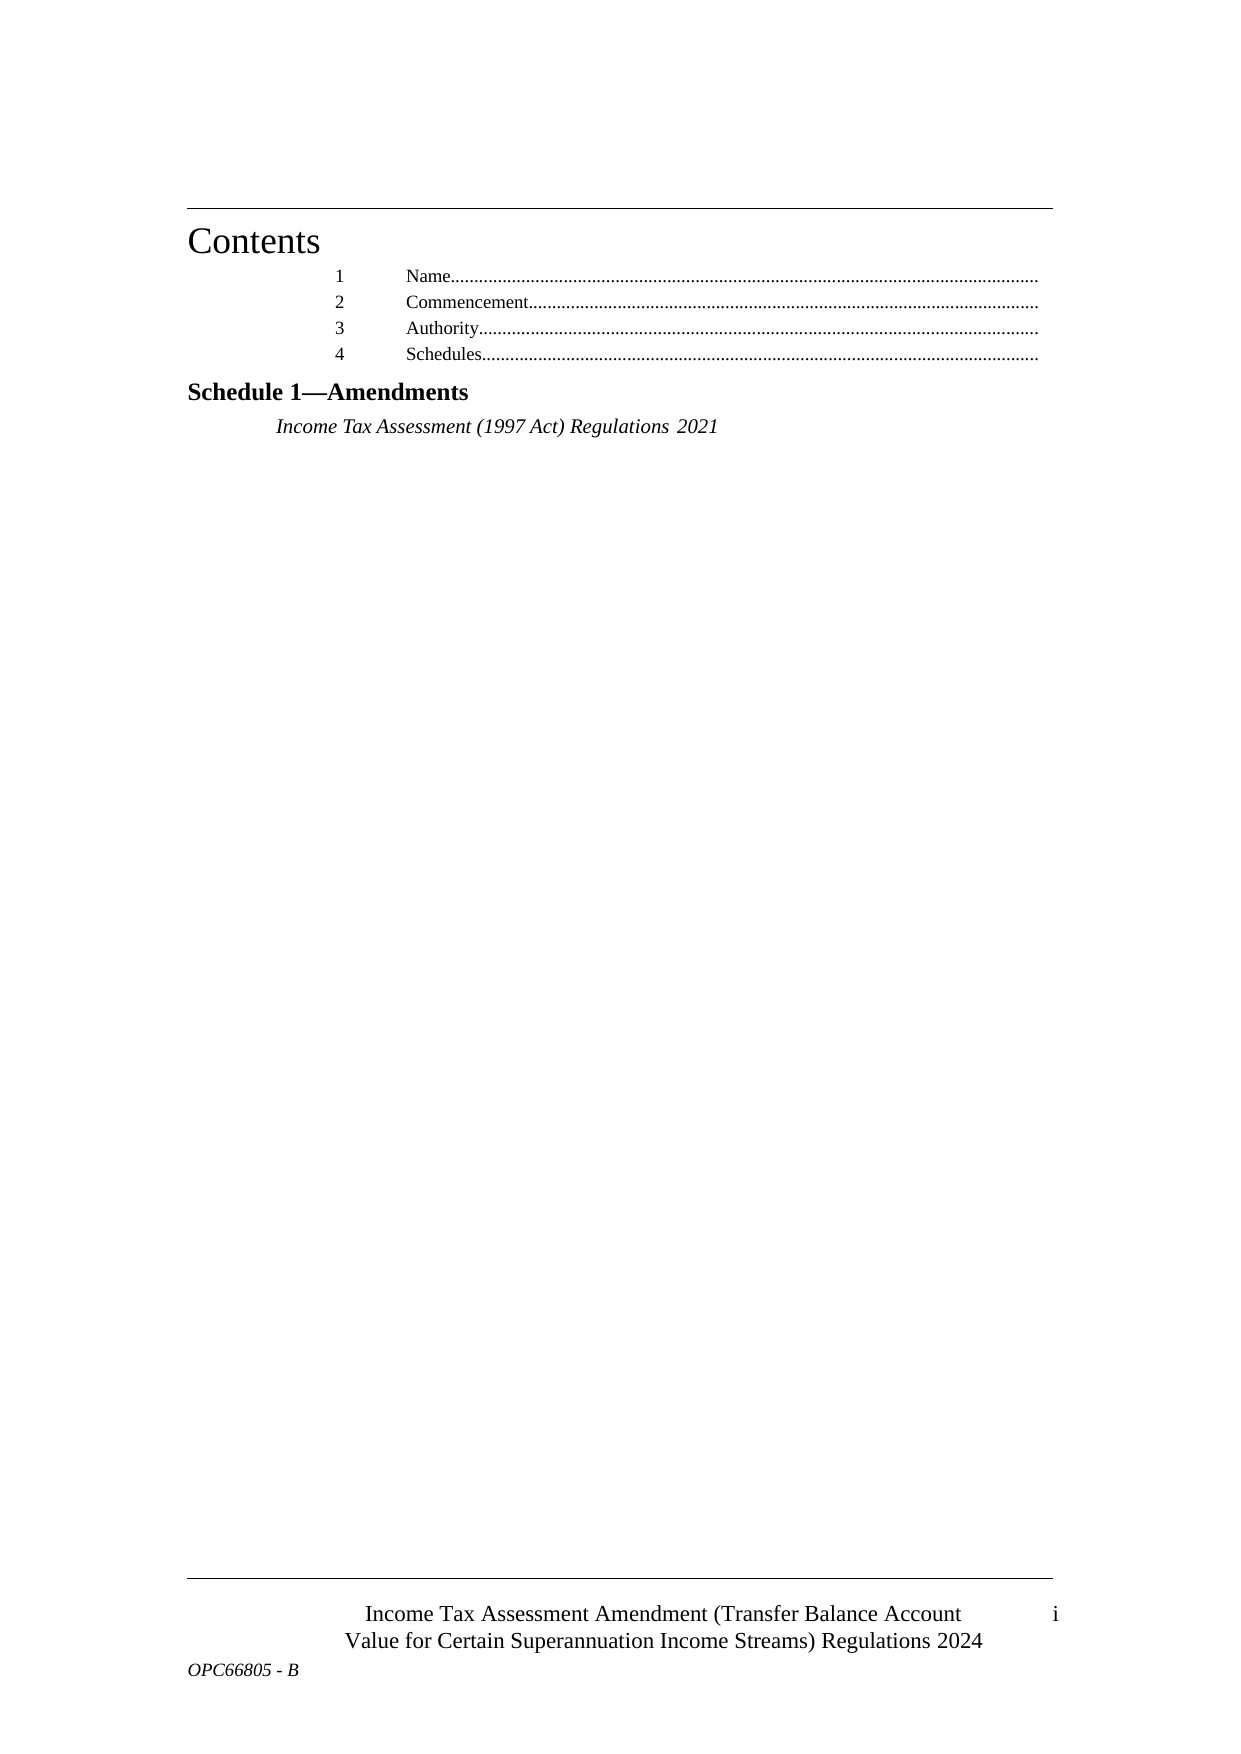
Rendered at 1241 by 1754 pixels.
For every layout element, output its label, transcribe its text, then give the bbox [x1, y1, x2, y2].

text 2 Commencement 1 [335, 291, 994, 313]
text 4 Schedules 1 [335, 342, 994, 364]
text 3 Authority 1 [335, 317, 994, 338]
text 1 Name 1 [335, 265, 994, 287]
text Contents [187, 218, 1053, 261]
text Income Tax Assessment (1997 Act) Regulations 2021 2 [276, 414, 994, 438]
text Schedule 1—Amendments 2 [187, 377, 994, 405]
